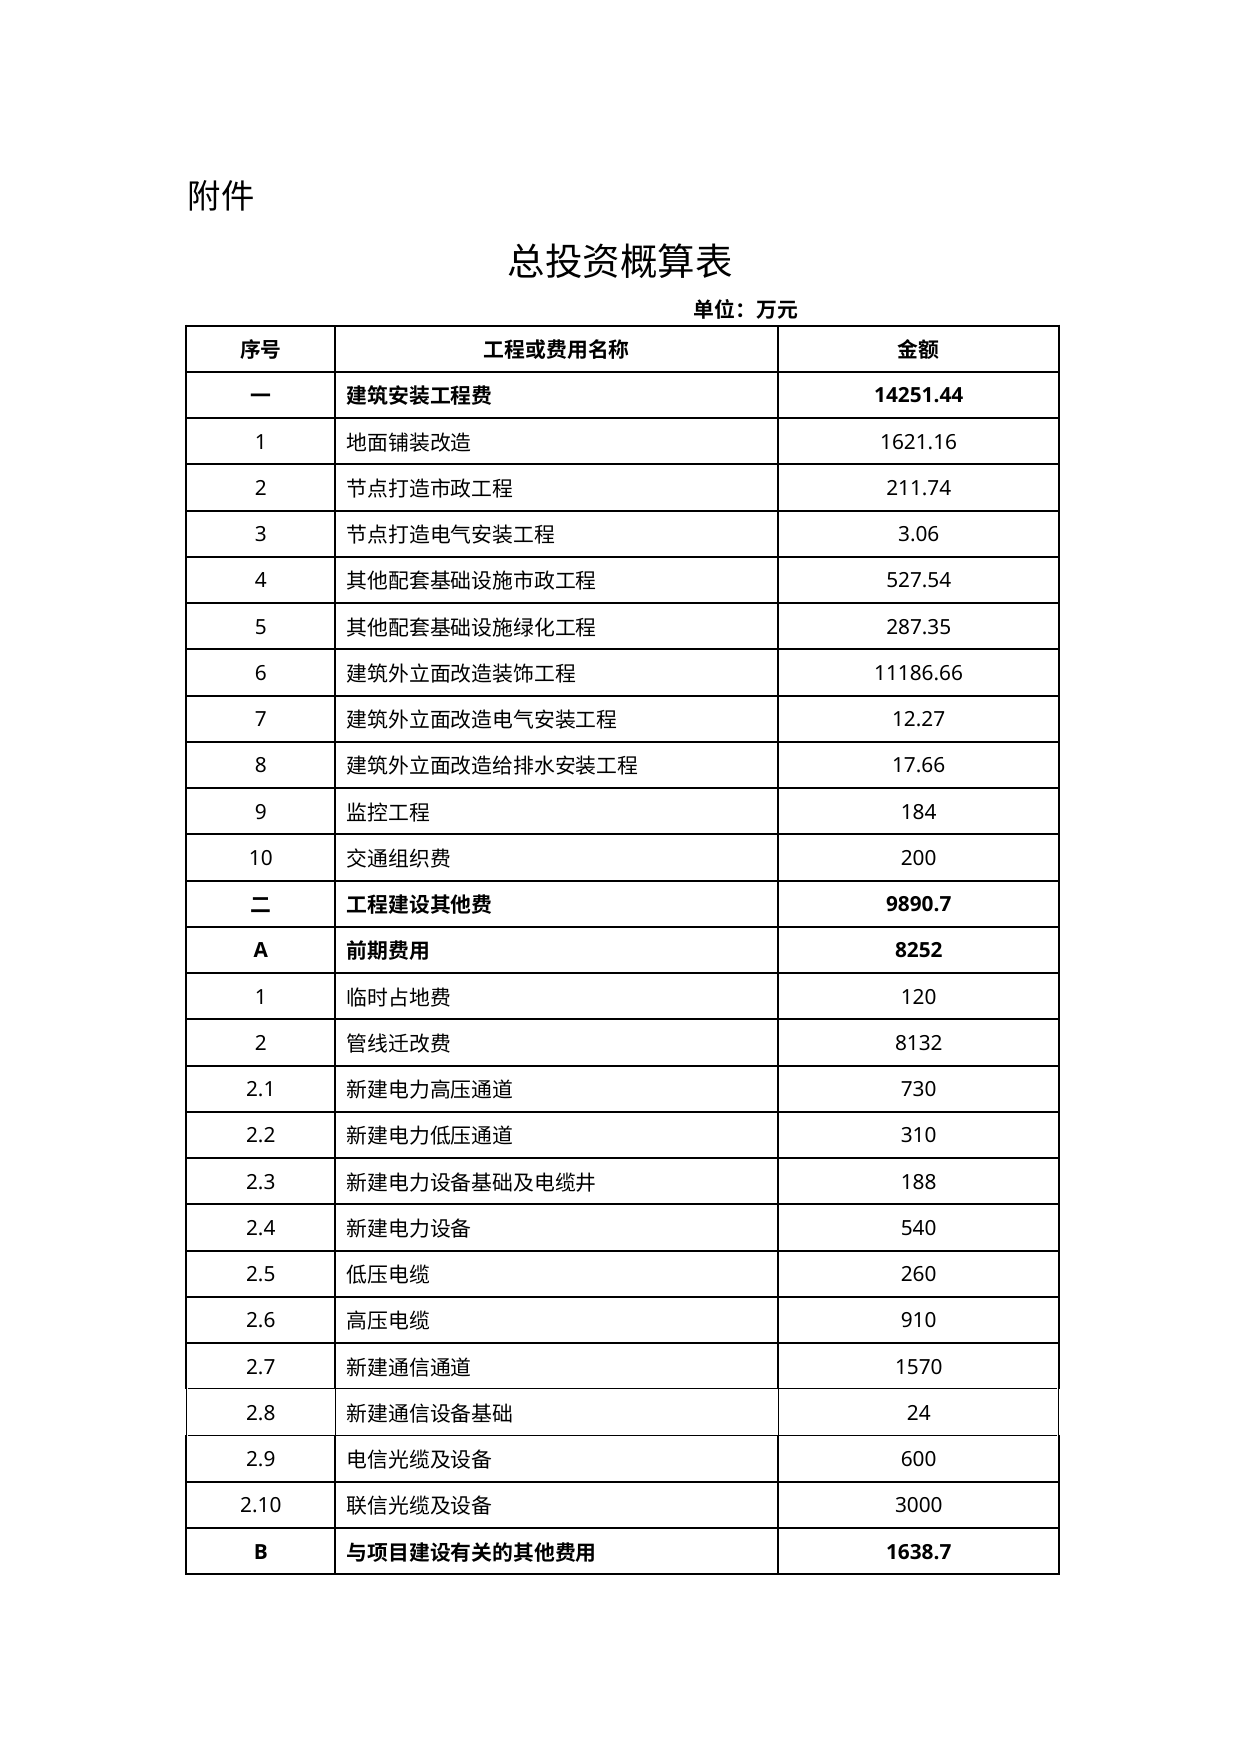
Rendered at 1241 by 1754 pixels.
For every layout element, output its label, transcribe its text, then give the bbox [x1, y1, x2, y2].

table_cell 2.3 [187, 1159, 334, 1203]
table_cell 910 [779, 1298, 1058, 1342]
table_cell 2 [187, 465, 334, 509]
table_cell 8132 [779, 1020, 1058, 1064]
table_cell 新建电力设备 [336, 1205, 777, 1249]
table_cell 600 [779, 1435, 1058, 1481]
table_cell 临时占地费 [336, 974, 777, 1018]
table_cell 12.27 [779, 697, 1058, 741]
table_cell 2 [187, 1020, 334, 1064]
table_cell 联信光缆及设备 [336, 1483, 777, 1527]
table_cell 9 [187, 789, 334, 833]
table_cell 工程建设其他费 [336, 882, 777, 926]
table_cell 新建电力设备基础及电缆井 [336, 1159, 777, 1203]
table_cell 14251.44 [779, 373, 1058, 417]
table_cell 730 [779, 1067, 1058, 1111]
table_cell 交通组织费 [336, 835, 777, 879]
table_cell 2.7 [187, 1344, 334, 1388]
table_cell 2.2 [187, 1113, 334, 1157]
table_cell 1638.7 [779, 1529, 1058, 1573]
table_cell 188 [779, 1159, 1058, 1203]
table_cell 其他配套基础设施绿化工程 [336, 604, 777, 648]
table_cell 1 [187, 974, 334, 1018]
table_cell 管线迁改费 [336, 1020, 777, 1064]
table_cell 新建通信设备基础 [336, 1389, 778, 1434]
table_cell 8252 [779, 928, 1058, 972]
table_cell 211.74 [779, 465, 1058, 509]
table_cell B [187, 1529, 334, 1573]
table_cell 2.10 [187, 1483, 334, 1527]
table_cell 11186.66 [779, 650, 1058, 694]
table_cell 1 [187, 419, 334, 463]
table_cell 节点打造电气安装工程 [336, 512, 777, 556]
table_cell 高压电缆 [336, 1298, 777, 1342]
table_cell 1570 [779, 1344, 1058, 1388]
table_cell 287.35 [779, 604, 1058, 648]
table_cell 一 [187, 373, 334, 417]
table_cell 新建电力低压通道 [336, 1113, 777, 1157]
table_cell 6 [187, 650, 334, 694]
table_cell 540 [779, 1205, 1058, 1249]
table_cell 其他配套基础设施市政工程 [336, 558, 777, 602]
table_header 序号 [187, 327, 334, 371]
table_cell 5 [187, 604, 334, 648]
table_cell 2.9 [187, 1436, 334, 1481]
table_cell 120 [779, 974, 1058, 1018]
table_cell 3000 [779, 1483, 1058, 1527]
table_header 工程或费用名称 [336, 327, 777, 371]
table_cell 1621.16 [779, 419, 1058, 463]
table_cell 7 [187, 697, 334, 741]
table_cell 节点打造市政工程 [336, 465, 777, 509]
table_cell 监控工程 [336, 789, 777, 833]
table_cell 17.66 [779, 743, 1058, 787]
table_cell 电信光缆及设备 [336, 1436, 777, 1481]
table_cell 前期费用 [336, 928, 777, 972]
table_cell 地面铺装改造 [336, 419, 777, 463]
table_cell 8 [187, 743, 334, 787]
table_cell 二 [187, 882, 334, 926]
table_cell 2.8 [187, 1389, 335, 1434]
table_cell 新建电力高压通道 [336, 1067, 777, 1111]
table_cell 新建通信通道 [336, 1344, 777, 1388]
table_cell 4 [187, 558, 334, 602]
table_cell 9890.7 [779, 882, 1058, 926]
table_cell 2.5 [187, 1252, 334, 1296]
table_cell 建筑安装工程费 [336, 373, 777, 417]
table_cell 200 [779, 835, 1058, 879]
table_cell 2.6 [187, 1298, 334, 1342]
text 总投资概算表 [187, 227, 1053, 292]
table_cell 24 [779, 1388, 1058, 1434]
table_cell 10 [187, 835, 334, 879]
table_cell 3 [187, 512, 334, 556]
table_cell 260 [779, 1252, 1058, 1296]
table_cell 527.54 [779, 558, 1058, 602]
table_cell 建筑外立面改造给排水安装工程 [336, 743, 777, 787]
table_header 金额 [779, 327, 1058, 371]
table_cell 建筑外立面改造电气安装工程 [336, 697, 777, 741]
table_cell 低压电缆 [336, 1252, 777, 1296]
table_cell 建筑外立面改造装饰工程 [336, 650, 777, 694]
table_cell 2.1 [187, 1067, 334, 1111]
table_cell 310 [779, 1113, 1058, 1157]
table_cell 与项目建设有关的其他费用 [336, 1529, 777, 1573]
table_cell 184 [779, 789, 1058, 833]
table_cell A [187, 928, 334, 972]
table_cell 3.06 [779, 512, 1058, 556]
text 单位：万元 [187, 292, 1011, 324]
table_cell 2.4 [187, 1205, 334, 1249]
text 附件 [187, 162, 1053, 227]
